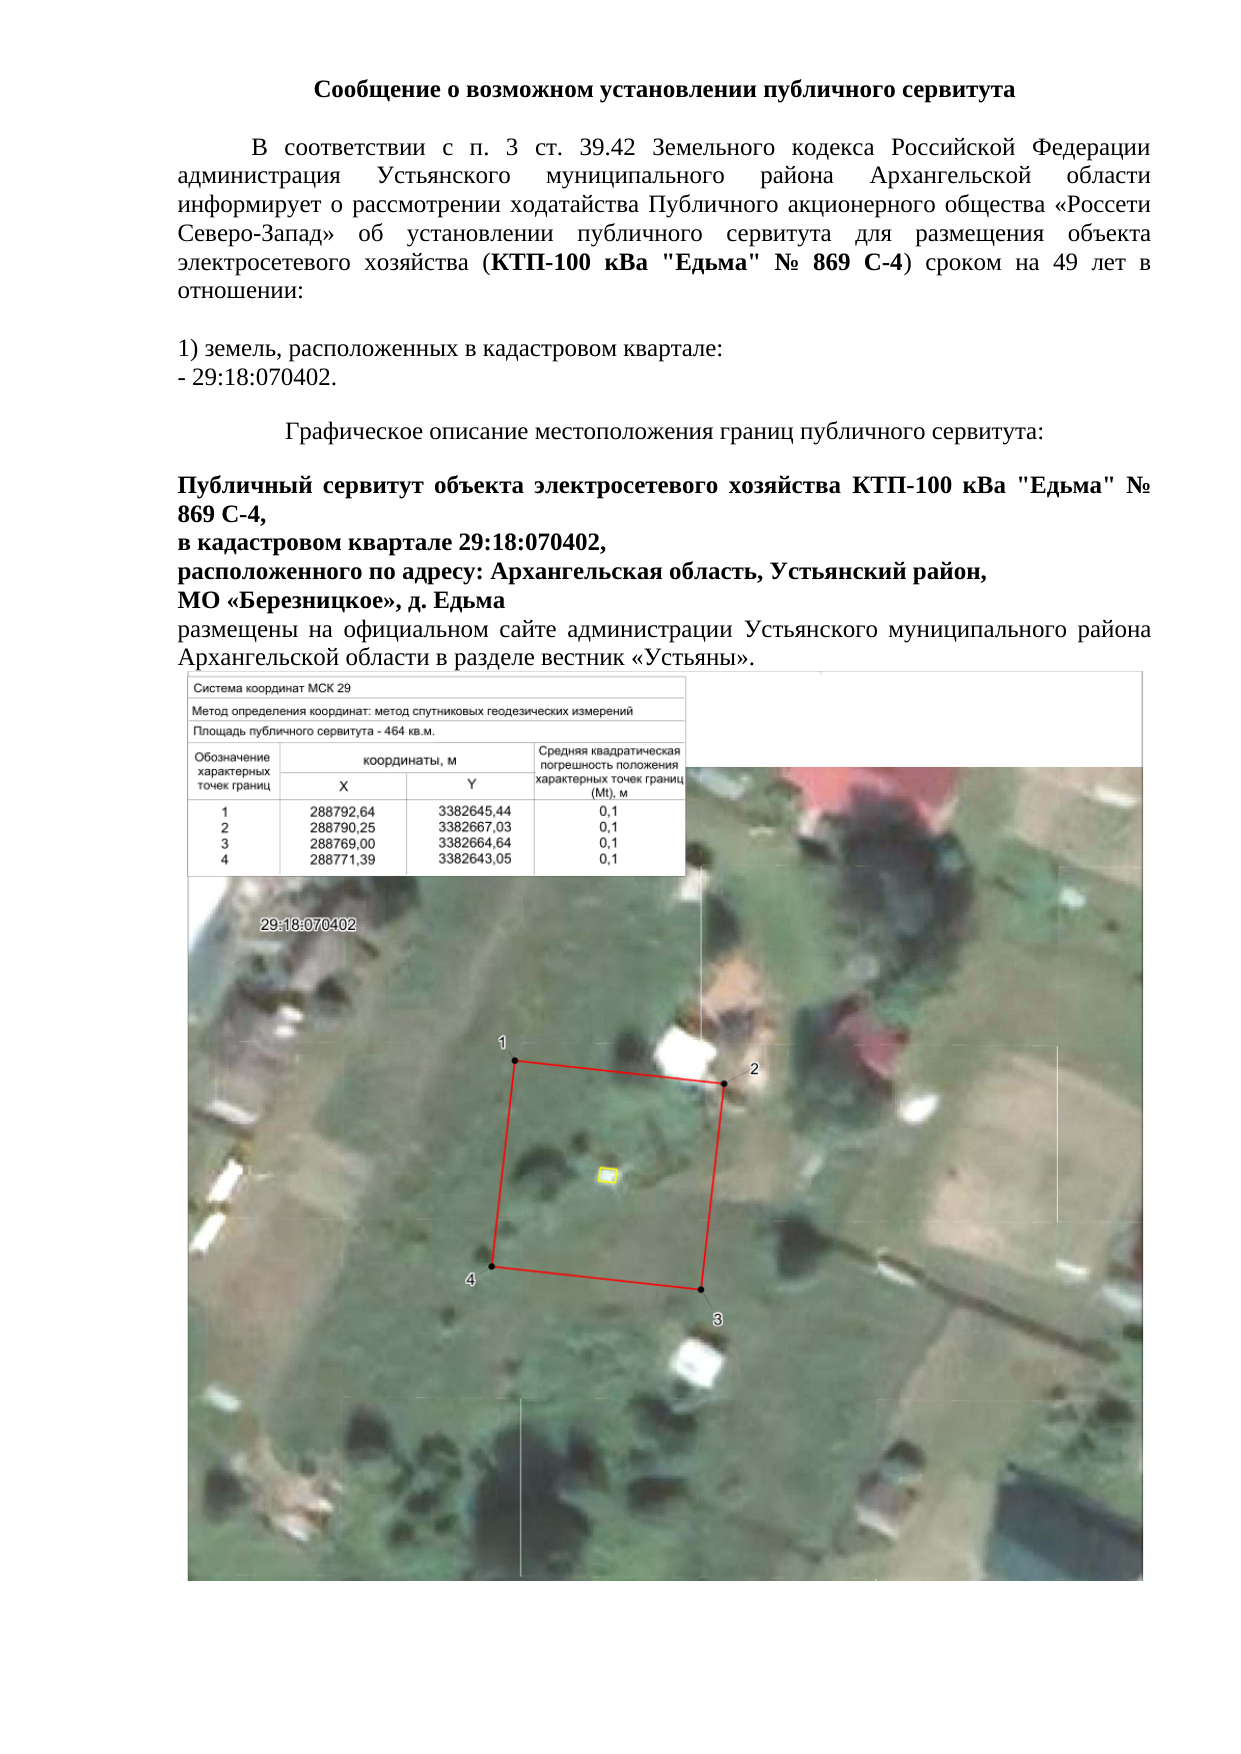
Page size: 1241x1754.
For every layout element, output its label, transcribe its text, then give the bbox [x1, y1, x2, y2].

text размещены на официальном сайте администрации Устьянского муниципального района Архангельской области в разделе вестник «Устьяны». [177, 614, 1152, 671]
text МО «Березницкое», д. Едьма [177, 585, 1152, 614]
text - 29:18:070402. [177, 362, 1152, 391]
text В соответствии с п. 3 ст. 39.42 Земельного кодекса Российской Федерации администрация Устьянского муниципального района Архангельской области информирует о рассмотрении ходатайства Публичного акционерного общества «Россети Северо-Запад» об установлении публичного сервитута для размещения объекта электросетевого хозяйства (КТП-100 кВа "Едьма" № 869 С-4) сроком на 49 лет в отношении: [177, 132, 1152, 304]
text в кадастровом квартале 29:18:070402, [177, 527, 1152, 556]
picture [177, 671, 1159, 1581]
text Сообщение о возможном установлении публичного сервитута [177, 74, 1152, 103]
text расположенного по адресу: Архангельская область, Устьянский район, [177, 556, 1152, 585]
text Графическое описание местоположения границ публичного сервитута: [177, 416, 1152, 445]
text Публичный сервитут объекта электросетевого хозяйства КТП-100 кВа "Едьма" № 869 С-4, [177, 470, 1152, 527]
text 1) земель, расположенных в кадастровом квартале: [177, 333, 1152, 362]
